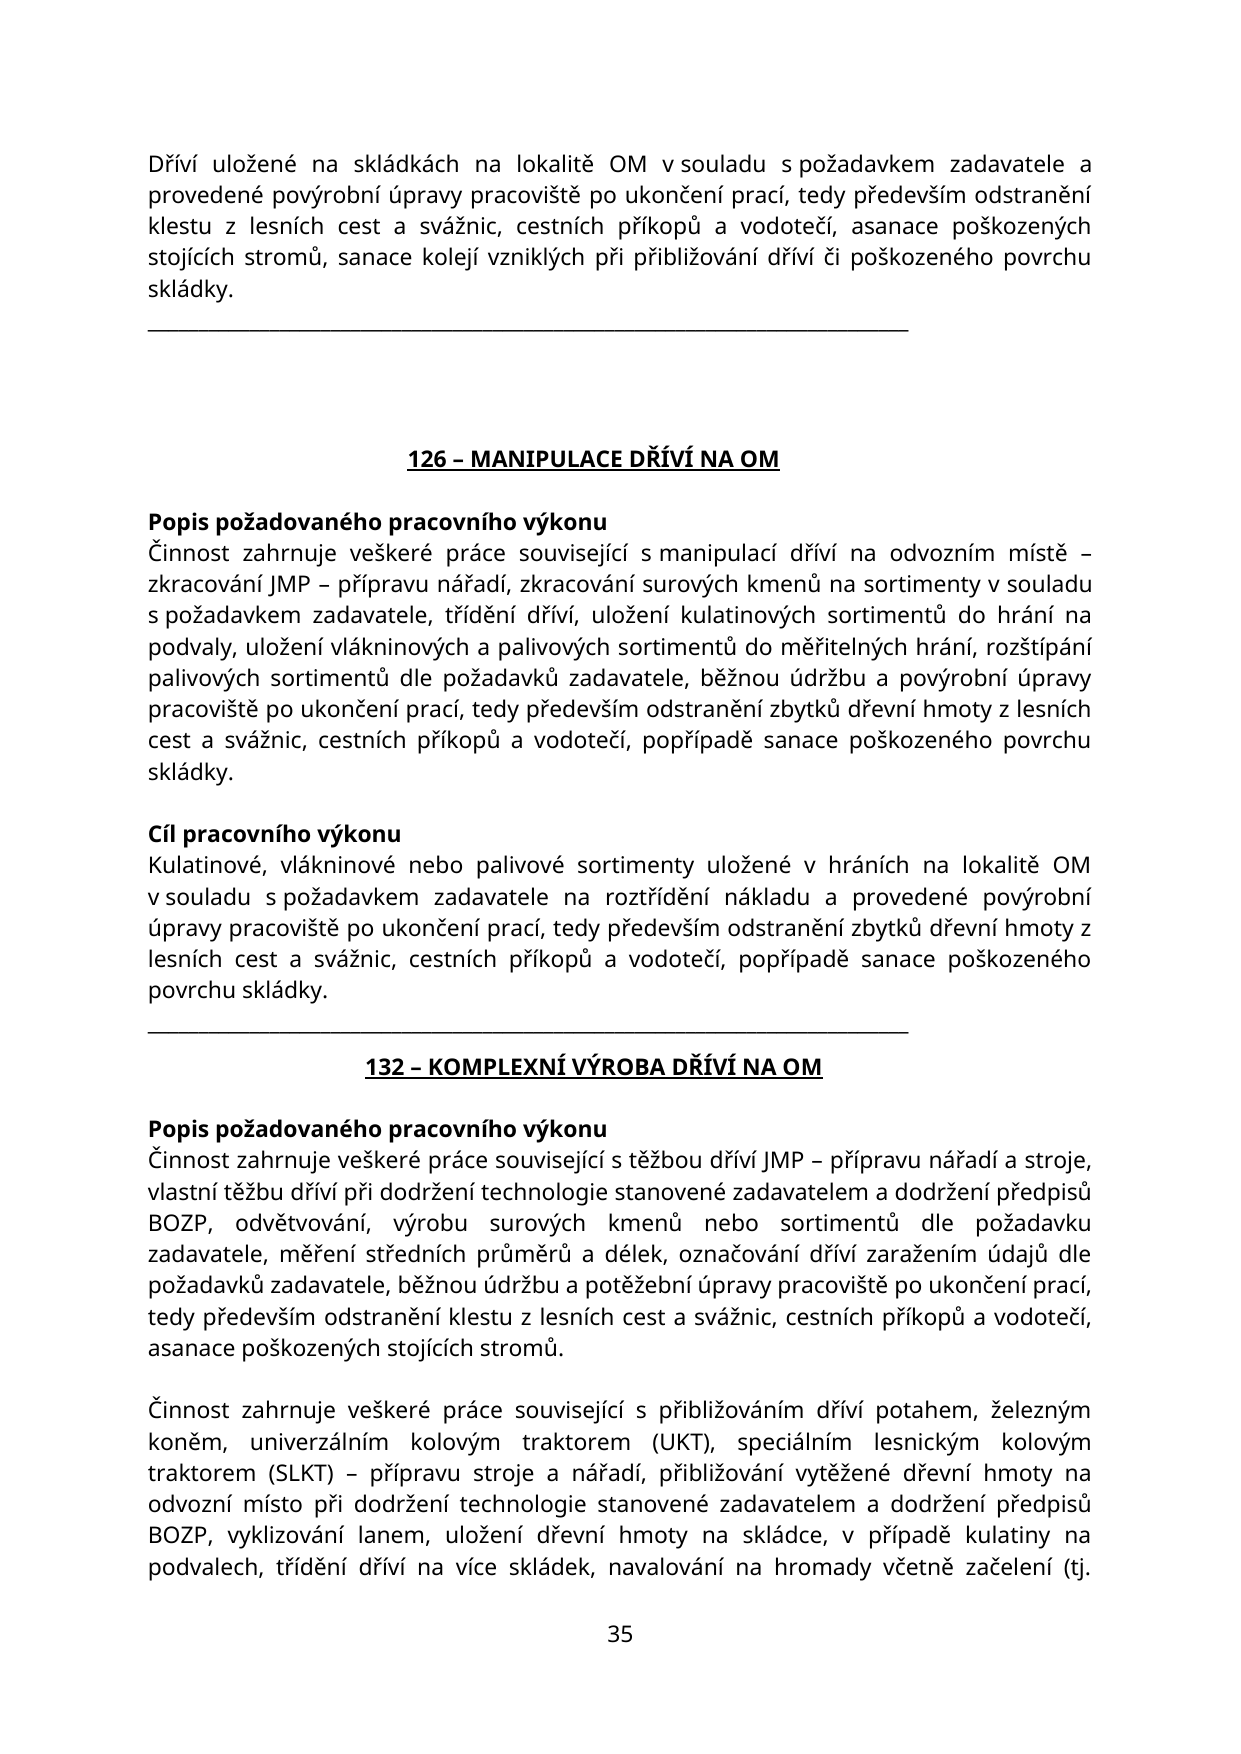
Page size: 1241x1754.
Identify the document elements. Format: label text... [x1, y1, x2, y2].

subtitle 126 – manipulace dříví na om [148, 443, 1039, 474]
text ___________________________________________________________________________ [148, 304, 1093, 335]
text Činnost zahrnuje veškeré práce související s manipulací dříví na odvozním místě – zkracování JMP – přípravu nářadí, zkracování surových kmenů na sortimenty v souladu s požadavkem zadavatele, třídění dříví, uložení kulatinových sortimentů do hrání na podvaly, uložení vlákninových a palivových sortimentů do měřitelných hrání, rozštípání palivových sortimentů dle požadavků zadavatele, běžnou údržbu a povýrobní úpravy pracoviště po ukončení prací, tedy především odstranění zbytků dřevní hmoty z lesních cest a svážnic, cestních příkopů a vodotečí, popřípadě sanace poškozeného povrchu skládky. [148, 537, 1093, 787]
text Dříví uložené na skládkách na lokalitě OM v souladu s požadavkem zadavatele a provedené povýrobní úpravy pracoviště po ukončení prací, tedy především odstranění klestu z lesních cest a svážnic, cestních příkopů a vodotečí, asanace poškozených stojících stromů, sanace kolejí vzniklých při přibližování dříví či poškozeného povrchu skládky. [148, 148, 1093, 304]
text Popis požadovaného pracovního výkonu [148, 505, 1093, 537]
text Cíl pracovního výkonu [148, 818, 1093, 849]
text Popis požadovaného pracovního výkonu [148, 1113, 1093, 1144]
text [148, 1394, 1093, 1582]
text ___________________________________________________________________________ [148, 1005, 1093, 1037]
text Kulatinové, vlákninové nebo palivové sortimenty uložené v hráních na lokalitě OM v souladu s požadavkem zadavatele na roztřídění nákladu a provedené povýrobní úpravy pracoviště po ukončení prací, tedy především odstranění zbytků dřevní hmoty z lesních cest a svážnic, cestních příkopů a vodotečí, popřípadě sanace poškozeného povrchu skládky. [148, 849, 1093, 1005]
text Činnost zahrnuje veškeré práce související s těžbou dříví JMP – přípravu nářadí a stroje, vlastní těžbu dříví při dodržení technologie stanovené zadavatelem a dodržení předpisů BOZP, odvětvování, výrobu surových kmenů nebo sortimentů dle požadavku zadavatele, měření středních průměrů a délek, označování dříví zaražením údajů dle požadavků zadavatele, běžnou údržbu a potěžební úpravy pracoviště po ukončení prací, tedy především odstranění klestu z lesních cest a svážnic, cestních příkopů a vodotečí, asanace poškozených stojících stromů. [148, 1144, 1093, 1363]
subtitle 132 – KOMPLEXNÍ VÝROBA dříví na om [148, 1051, 1039, 1082]
